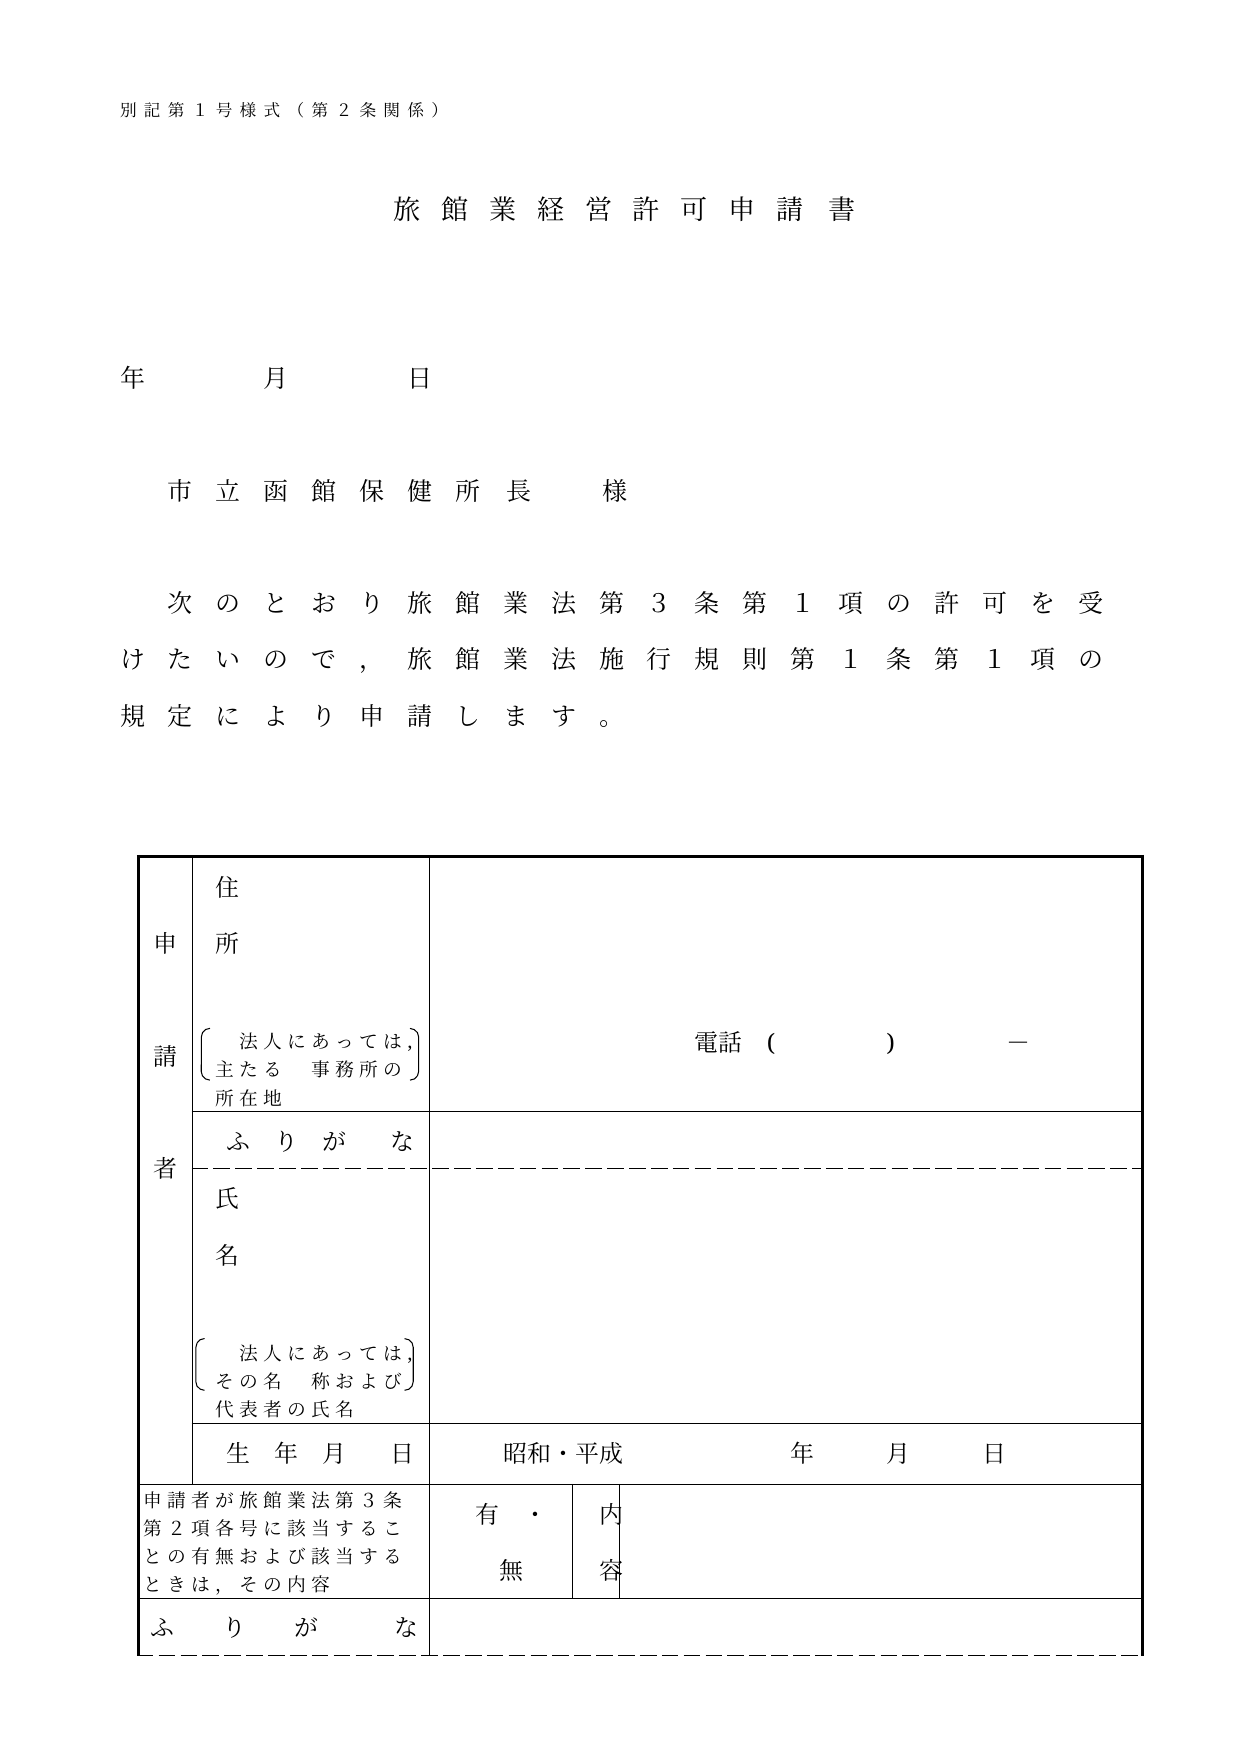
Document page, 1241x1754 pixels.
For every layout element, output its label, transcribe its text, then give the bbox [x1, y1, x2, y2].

table_cell 昭和・平成 年 月 日 [430, 1424, 1141, 1484]
table_cell 申請者が旅館業法第３条第２項各号に該当することの有無および該当するときは，その内容 [140, 1485, 429, 1597]
text 別記第１号様式（第２条関係） [120, 95, 1150, 123]
text 年 月 日 [120, 292, 1150, 405]
table_cell 有 ・ 無 [430, 1485, 572, 1597]
table_header 申 請 者 [140, 858, 192, 1484]
table_cell 氏 名 法人にあっては,その名 称および代表者の氏名 [193, 1168, 429, 1422]
table_cell [430, 1112, 1141, 1168]
table_cell [430, 1168, 1141, 1422]
text 市立函館保健所長 様 [120, 461, 1150, 517]
table_cell 生年月日 [193, 1424, 429, 1484]
text 次のとおり旅館業法第３条第１項の許可を受けたいので，旅館業法施行規則第１条第１項の規定により申請します。 [120, 573, 1150, 742]
table_cell ふりがな [140, 1599, 429, 1655]
table_header 住 所 法人にあっては,主たる 事務所の所在地 [193, 858, 429, 1111]
table_header 電話 ( ) － [430, 858, 1141, 1111]
table_cell [430, 1599, 1141, 1655]
table_cell ふりがな [193, 1112, 429, 1168]
table_cell [620, 1485, 1141, 1597]
text 旅館業経営許可申請書 [120, 180, 1150, 236]
table_cell 内 容 [573, 1485, 619, 1597]
